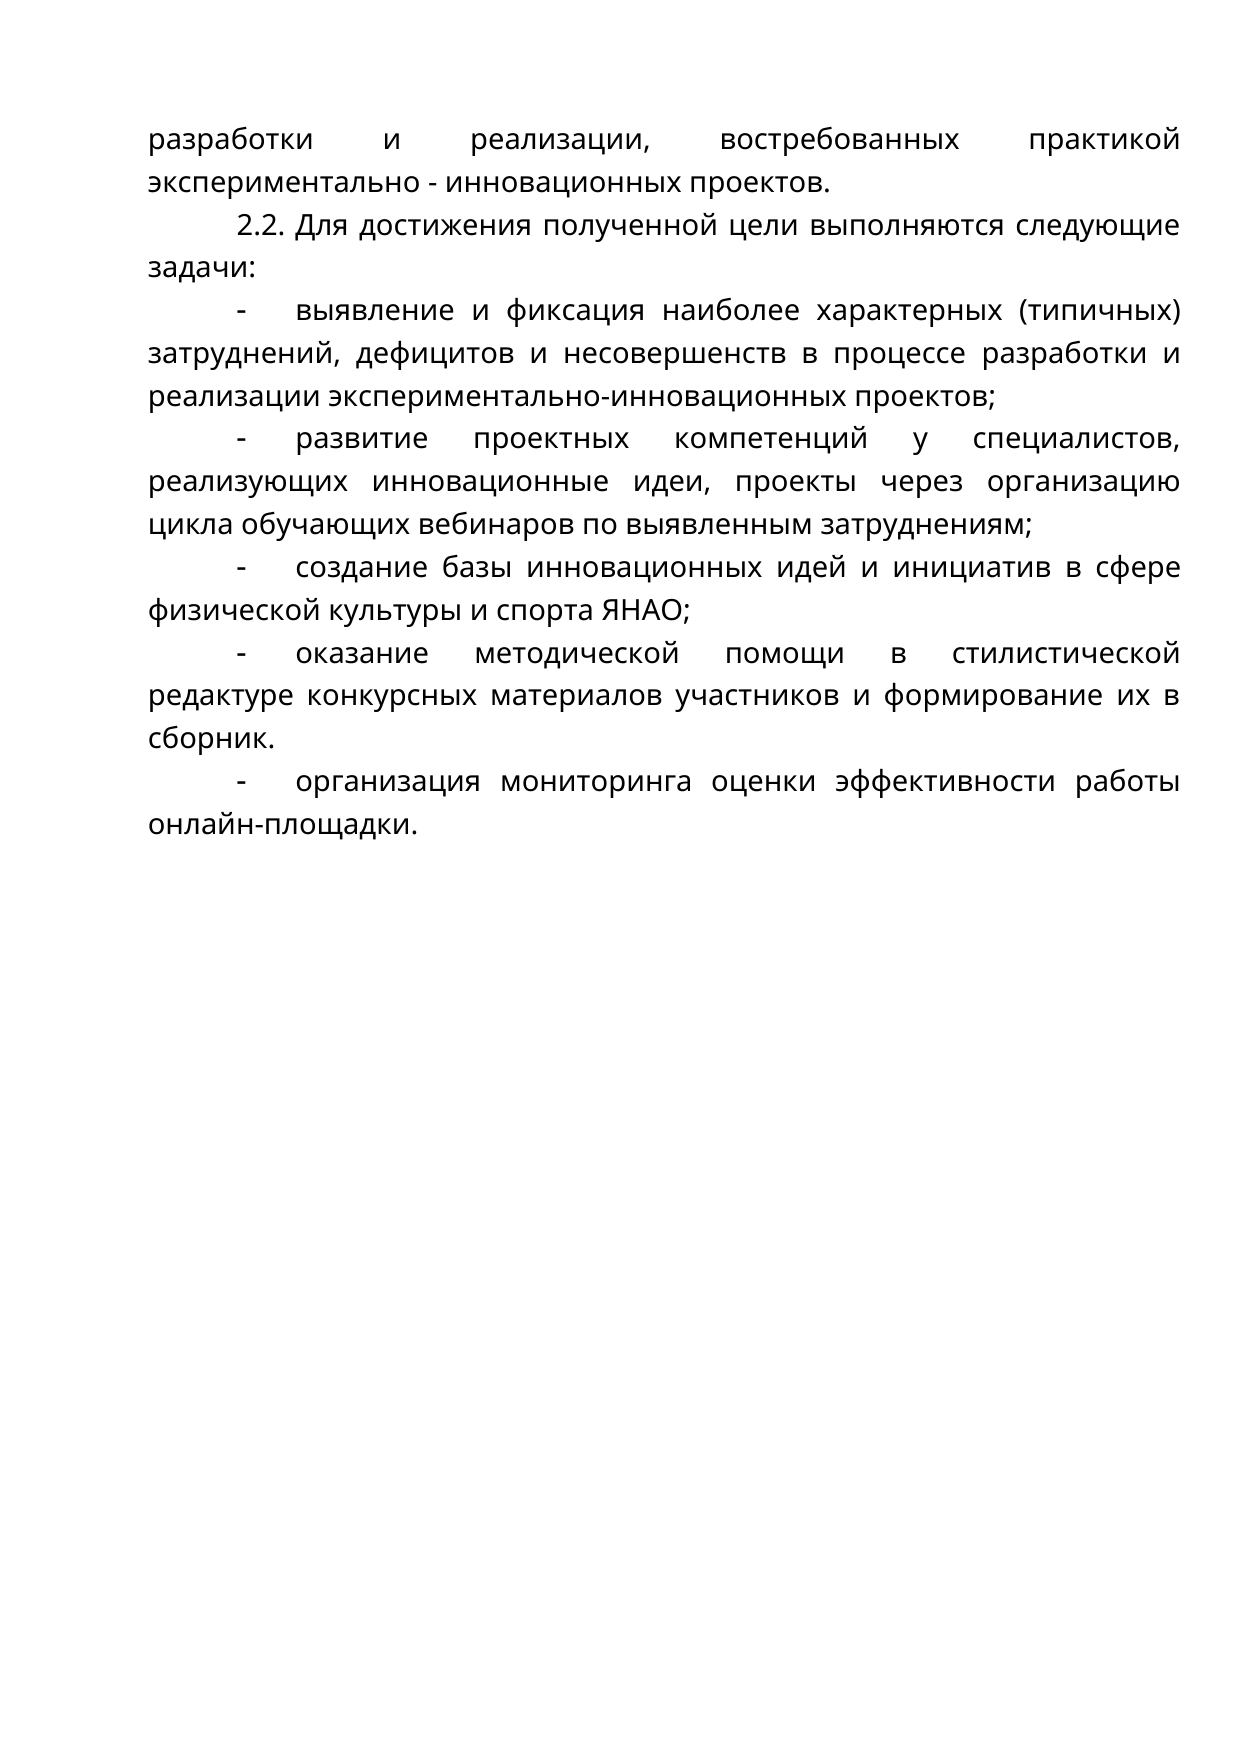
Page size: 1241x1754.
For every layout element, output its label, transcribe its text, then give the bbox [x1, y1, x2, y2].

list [148, 118, 1181, 201]
list развитие проектных компетенций у специалистов, реализующих инновационные идеи, проекты через организацию цикла обучающих вебинаров по выявленным затруднениям; [148, 418, 1181, 543]
list организация мониторинга оценки эффективности работы онлайн-площадки. [148, 760, 1181, 843]
list создание базы инновационных идей и инициатив в сфере физической культуры и спорта ЯНАО; [148, 546, 1181, 629]
list оказание методической помощи в стилистической редактуре конкурсных материалов участников и формирование их в сборник. [148, 632, 1181, 757]
list выявление и фиксация наиболее характерных (типичных) затруднений, дефицитов и несовершенств в процессе разработки и реализации экспериментально-инновационных проектов; [148, 289, 1181, 415]
list Для достижения полученной цели выполняются следующие задачи: [148, 204, 1181, 286]
